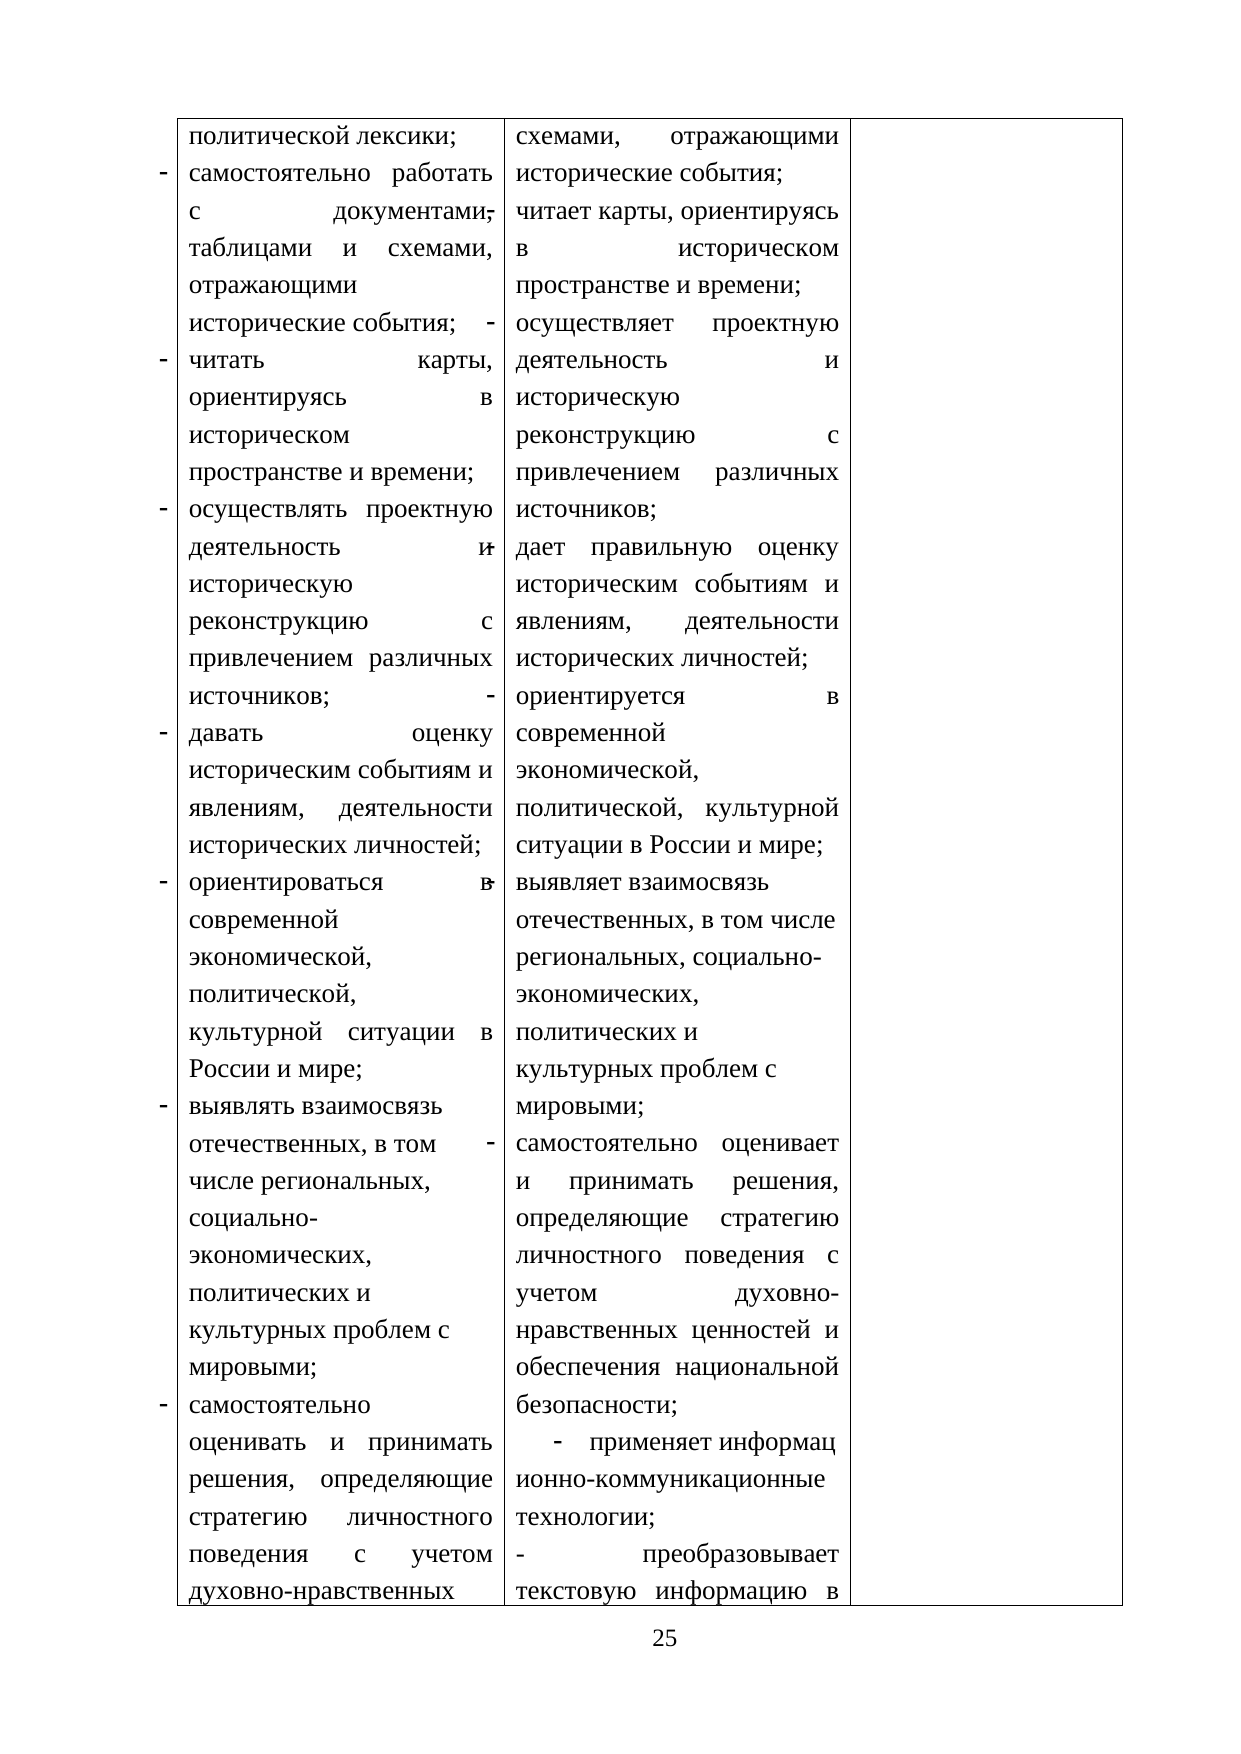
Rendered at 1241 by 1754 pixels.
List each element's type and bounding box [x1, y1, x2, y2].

table_cell [505, 119, 850, 1605]
table_cell [851, 119, 1122, 1605]
table_cell [178, 119, 504, 1605]
